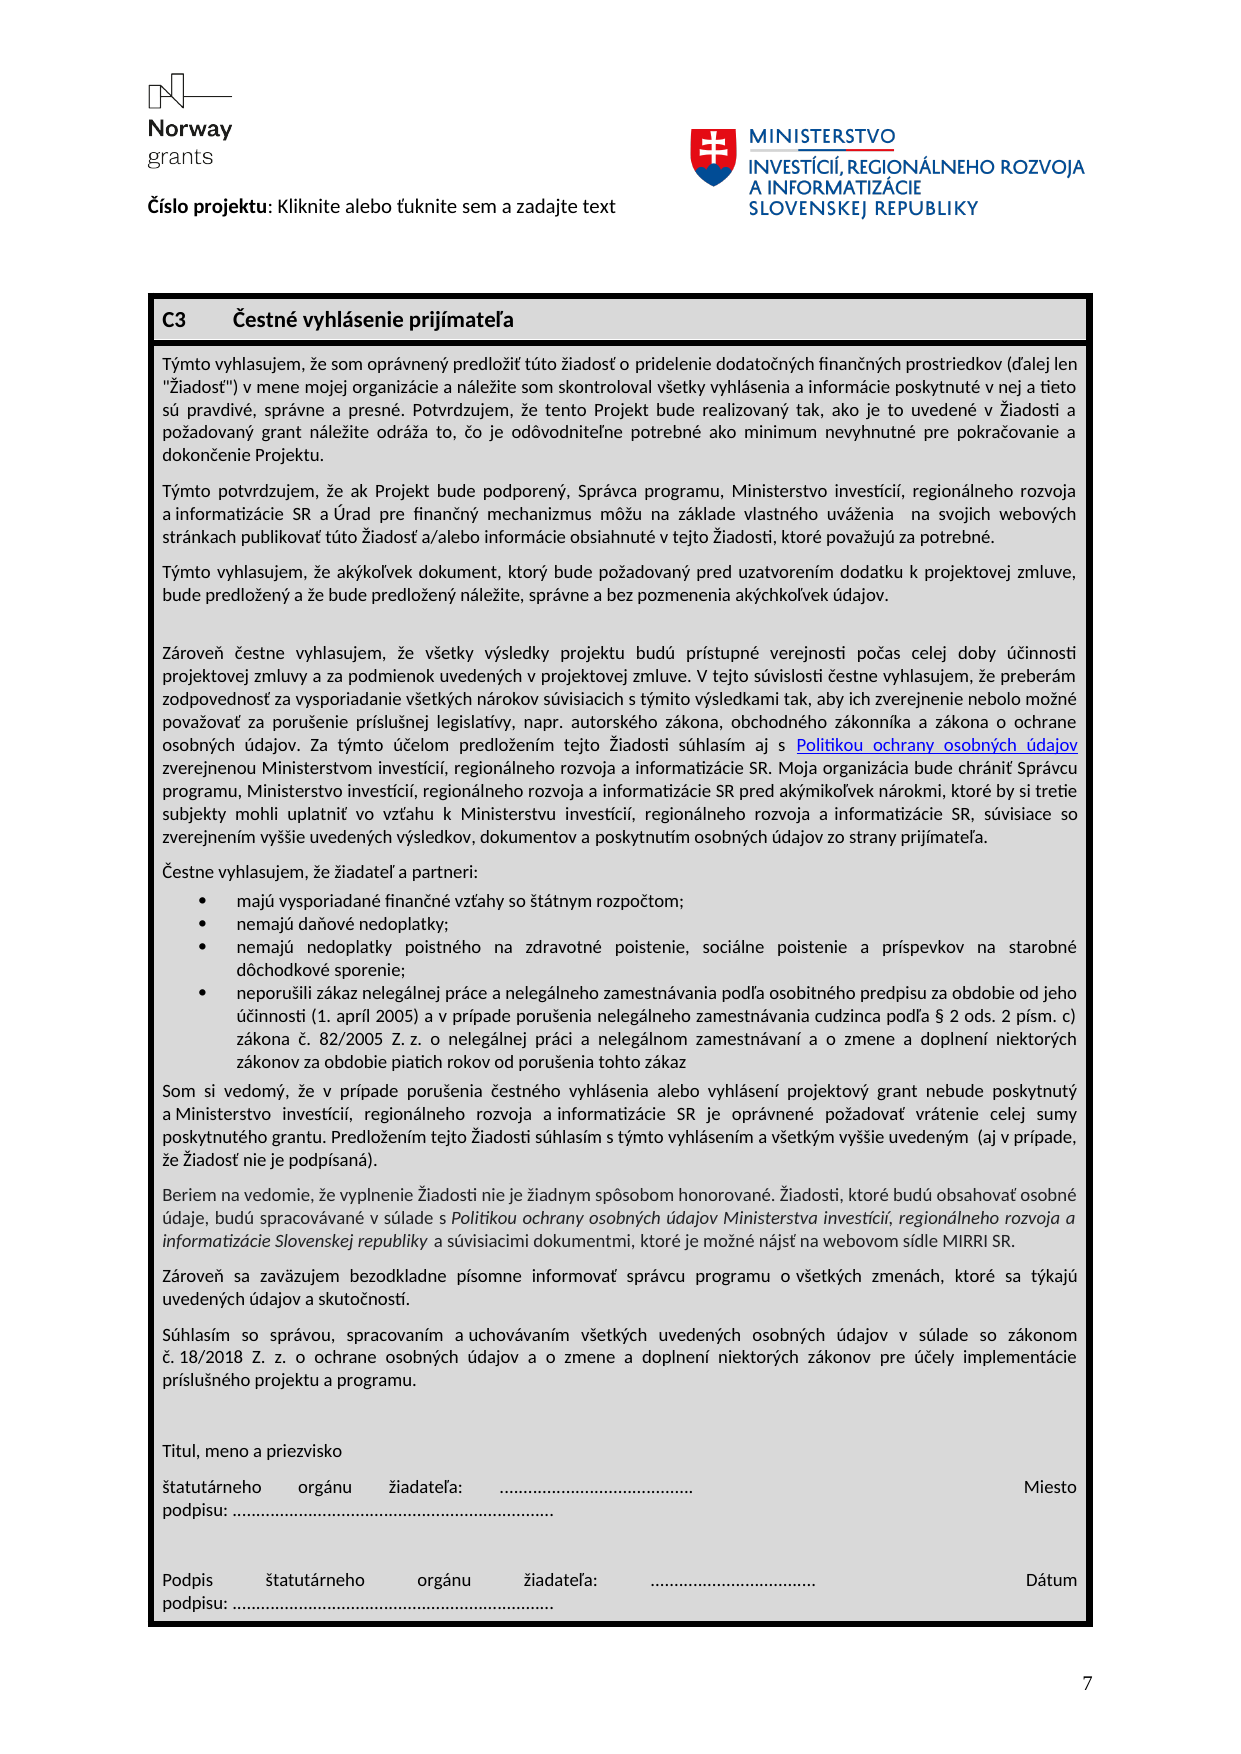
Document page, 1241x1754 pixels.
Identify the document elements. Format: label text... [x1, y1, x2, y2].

picture [147, 73, 233, 169]
table_header Čestné vyhlásenie prijímateľa [154, 299, 1086, 339]
picture [618, 56, 1093, 227]
table_cell Týmto vyhlasujem, že som oprávnený predložiť túto žiadosť o pridelenie dodatočných finančných prostriedkov (ďalej len "Žiadosť") v mene mojej organizácie a náležite som skontroloval všetky vyhlásenia a informácie poskytnuté v nej a tieto sú pravdivé, správne a presné. Potvrdzujem, že tento Projekt bude realizovaný tak, ako je to uvedené v Žiadosti a požadovaný grant náležite odráža to, čo je odôvodniteľne potrebné ako minimum nevyhnutné pre pokračovanie a dokončenie Projektu. Týmto potvrdzujem, že ak Projekt bude podporený, Správca programu, Ministerstvo investícií, regionálneho rozvoja a informatizácie SR a Úrad pre finančný mechanizmus môžu na základe vlastného uváženia na svojich webových stránkach publikovať túto Žiadosť a/alebo informácie obsiahnuté v tejto Žiadosti, ktoré považujú za potrebné. Týmto vyhlasujem, že akýkoľvek dokument, ktorý bude požadovaný pred uzatvorením dodatku k projektovej zmluve, bude predložený a že bude predložený náležite, správne a bez pozmenenia akýchkoľvek údajov. Zároveň čestne vyhlasujem, že všetky výsledky projektu budú prístupné verejnosti počas celej doby účinnosti projektovej zmluvy a za podmienok uvedených v projektovej zmluve. V tejto súvislosti čestne vyhlasujem, že preberám zodpovednosť za vysporiadanie všetkých nárokov súvisiacich s týmito výsledkami tak, aby ich zverejnenie nebolo možné považovať za porušenie príslušnej legislatívy, napr. autorského zákona, obchodného zákonníka a zákona o ochrane osobných údajov. Za týmto účelom predložením tejto Žiadosti súhlasím aj s Politikou ochrany osobných údajov zverejnenou Ministerstvom investícií, regionálneho rozvoja a informatizácie SR. Moja organizácia bude chrániť Správcu programu, Ministerstvo investícií, regionálneho rozvoja a informatizácie SR pred akýmikoľvek nárokmi, ktoré by si tretie subjekty mohli uplatniť vo vzťahu k Ministerstvu investícií, regionálneho rozvoja a informatizácie SR, súvisiace so zverejnením vyššie uvedených výsledkov, dokumentov a poskytnutím osobných údajov zo strany prijímateľa. Čestne vyhlasujem, že žiadateľ a partneri: majú vysporiadané finančné vzťahy so štátnym rozpočtom; nemajú daňové nedoplatky; nemajú nedoplatky poistného na zdravotné poistenie, sociálne poistenie a príspevkov na starobné dôchodkové sporenie; neporušili zákaz nelegálnej práce a nelegálneho zamestnávania podľa osobitného predpisu za obdobie od jeho účinnosti (1. apríl 2005) a v prípade porušenia nelegálneho zamestnávania cudzinca podľa § 2 ods. 2 písm. c) zákona č. 82/2005 Z. z. o nelegálnej práci a nelegálnom zamestnávaní a o zmene a doplnení niektorých zákonov za obdobie piatich rokov od porušenia tohto zákaz Som si vedomý, že v prípade porušenia čestného vyhlásenia alebo vyhlásení projektový grant nebude poskytnutý a Ministerstvo investícií, regionálneho rozvoja a informatizácie SR je oprávnené požadovať vrátenie celej sumy poskytnutého grantu. Predložením tejto Žiadosti súhlasím s týmto vyhlásením a všetkým vyššie uvedeným (aj v prípade, že Žiadosť nie je podpísaná). Beriem na vedomie, že vyplnenie Žiadosti nie je žiadnym spôsobom honorované. Žiadosti, ktoré budú obsahovať osobné údaje, budú spracovávané v súlade s Politikou ochrany osobných údajov Ministerstva investícií, regionálneho rozvoja a informatizácie Slovenskej republiky a súvisiacimi dokumentmi, ktoré je možné nájsť na webovom sídle MIRRI SR. Zároveň sa zaväzujem bezodkladne písomne informovať správcu programu o všetkých zmenách, ktoré sa týkajú uvedených údajov a skutočností. Súhlasím so správou, spracovaním a uchovávaním všetkých uvedených osobných údajov v súlade so zákonom č. 18/2018 Z. z. o ochrane osobných údajov a o zmene a doplnení niektorých zákonov pre účely implementácie príslušného projektu a programu. Titul, meno a priezvisko štatutárneho orgánu žiadateľa: ......................................... Miesto podpisu: .................................................................... Podpis štatutárneho orgánu žiadateľa: ................................... Dátum podpisu: .................................................................... [154, 346, 1086, 1621]
